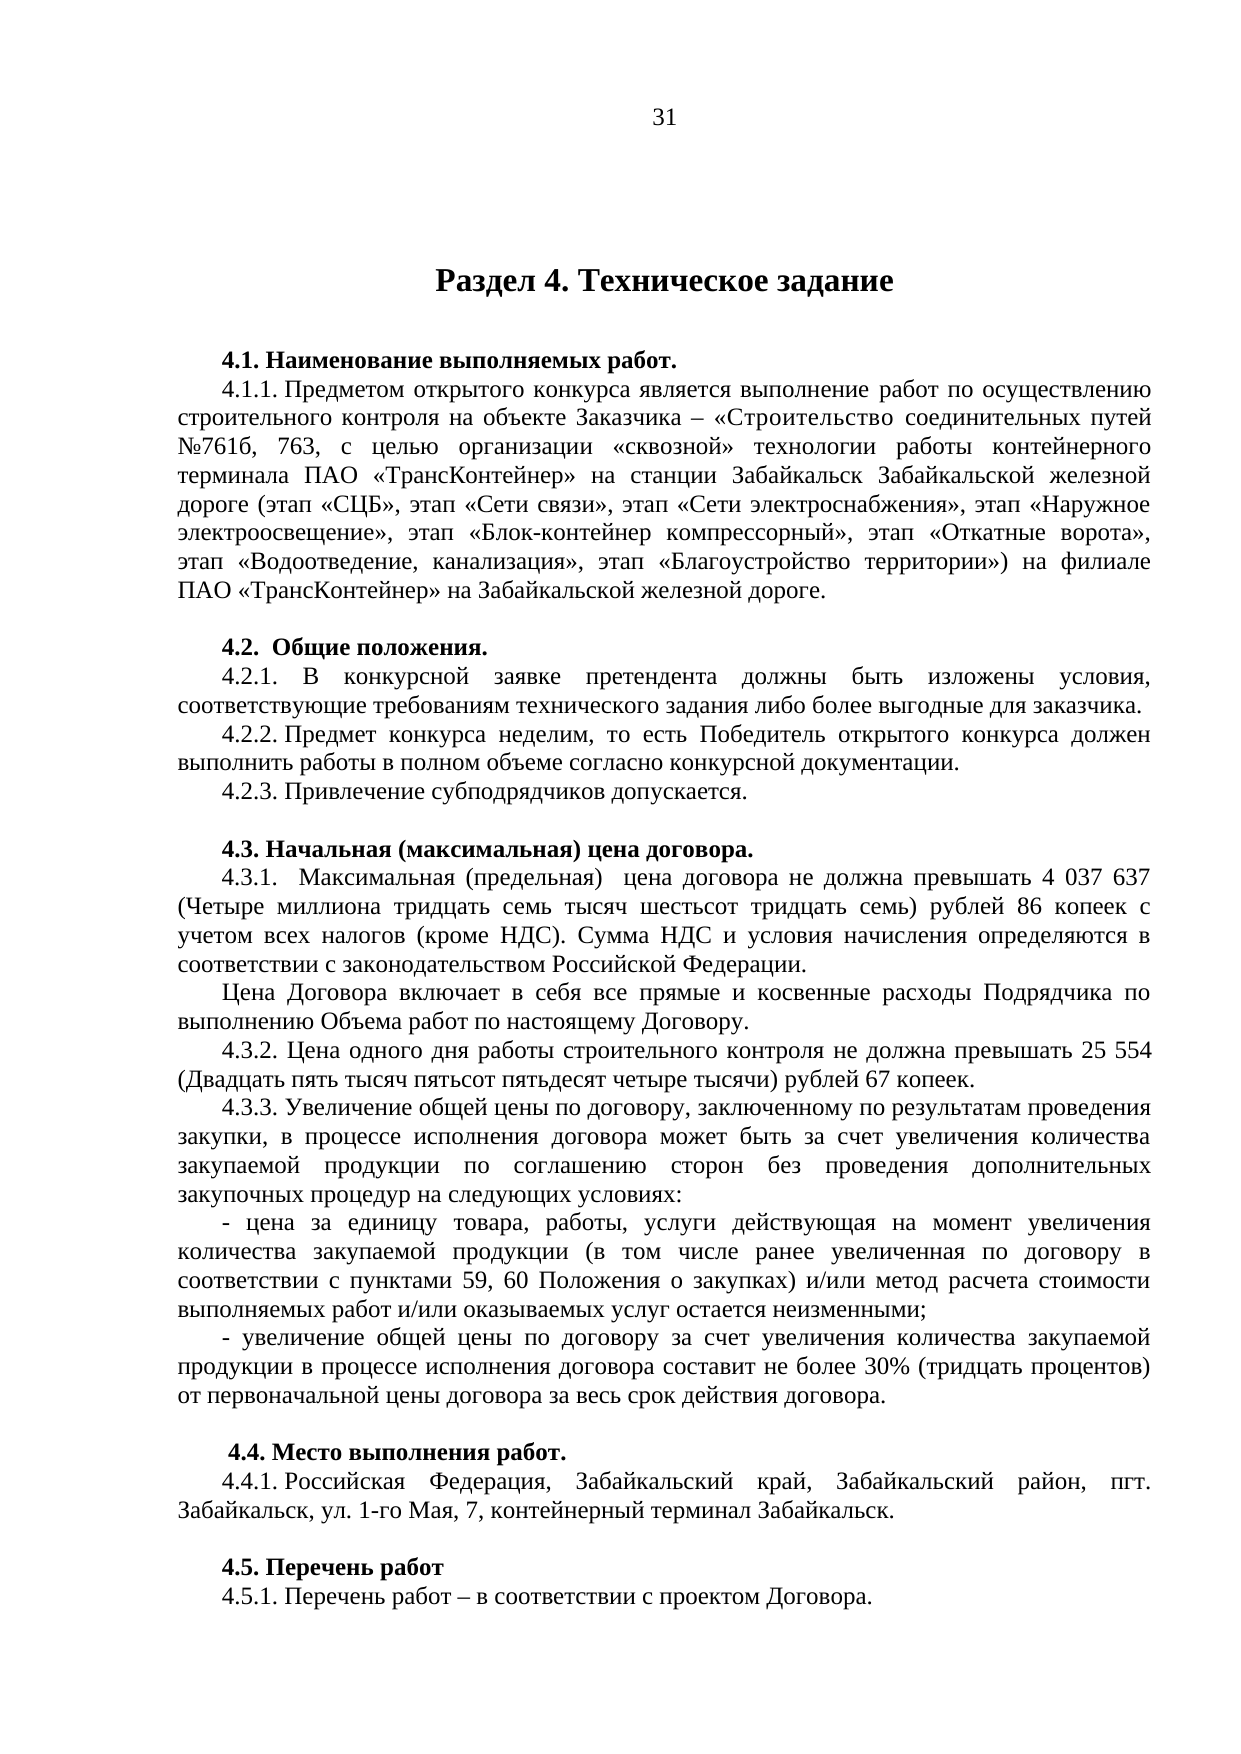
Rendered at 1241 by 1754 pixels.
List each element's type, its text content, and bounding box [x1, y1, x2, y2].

text 4.5.1. Перечень работ – в соответствии с проектом Договора. [177, 1581, 1152, 1610]
text 4.4.1. Российская Федерация, Забайкальский край, Забайкальский район, пгт. Забайкальск, ул. 1-го Мая, 7, контейнерный терминал Забайкальск. [177, 1466, 1152, 1524]
text 4.3.3. Увеличение общей цены по договору, заключенному по результатам проведения закупки, в процессе исполнения договора может быть за счет увеличения количества закупаемой продукции по соглашению сторон без проведения дополнительных закупочных процедур на следующих условиях: [177, 1092, 1152, 1207]
text 4.3.1. Максимальная (предельная) цена договора не должна превышать 4 037 637 (Четыре миллиона тридцать семь тысяч шестьсот тридцать семь) рублей 86 копеек с учетом всех налогов (кроме НДС). Сумма НДС и условия начисления определяются в соответствии с законодательством Российской Федерации. [177, 862, 1152, 977]
text 4.3. Начальная (максимальная) цена договора. [177, 834, 1152, 862]
text 4.4. Место выполнения работ. [177, 1437, 1152, 1466]
text Цена Договора включает в себя все прямые и косвенные расходы Подрядчика по выполнению Объема работ по настоящему Договору. [177, 977, 1152, 1035]
text 4.2. Общие положения. [177, 632, 1152, 661]
text 4.2.3. Привлечение субподрядчиков допускается. [177, 776, 1152, 805]
text 4.1.1. Предметом открытого конкурса является выполнение работ по осуществлению строительного контроля на объекте Заказчика – «Строительство соединительных путей №761б, 763, с целью организации «сквозной» технологии работы контейнерного терминала ПАО «ТрансКонтейнер» на станции Забайкальск Забайкальской железной дороге (этап «СЦБ», этап «Сети связи», этап «Сети электроснабжения», этап «Наружное электроосвещение», этап «Блок-контейнер компрессорный», этап «Откатные ворота», этап «Водоотведение, канализация», этап «Благоустройство территории») на филиале ПАО «ТрансКонтейнер» на Забайкальской железной дороге. [177, 374, 1152, 604]
text 4.5. Перечень работ [177, 1552, 1152, 1581]
text Раздел 4. Техническое задание [177, 261, 1152, 299]
text 4.2.1. В конкурсной заявке претендента должны быть изложены условия, соответствующие требованиям технического задания либо более выгодные для заказчика. [177, 661, 1152, 719]
text - цена за единицу товара, работы, услуги действующая на момент увеличения количества закупаемой продукции (в том числе ранее увеличенная по договору в соответствии с пунктами 59, 60 Положения о закупках) и/или метод расчета стоимости выполняемых работ и/или оказываемых услуг остается неизменными; [177, 1207, 1152, 1322]
text - увеличение общей цены по договору за счет увеличения количества закупаемой продукции в процессе исполнения договора составит не более 30% (тридцать процентов) от первоначальной цены договора за весь срок действия договора. [177, 1322, 1152, 1409]
text 4.2.2. Предмет конкурса неделим, то есть Победитель открытого конкурса должен выполнить работы в полном объеме согласно конкурсной документации. [177, 719, 1152, 776]
text 4.3.2. Цена одного дня работы строительного контроля не должна превышать 25 554 (Двадцать пять тысяч пятьсот пятьдесят четыре тысячи) рублей 67 копеек. [177, 1035, 1152, 1092]
text 4.1. Наименование выполняемых работ. [177, 345, 1152, 374]
